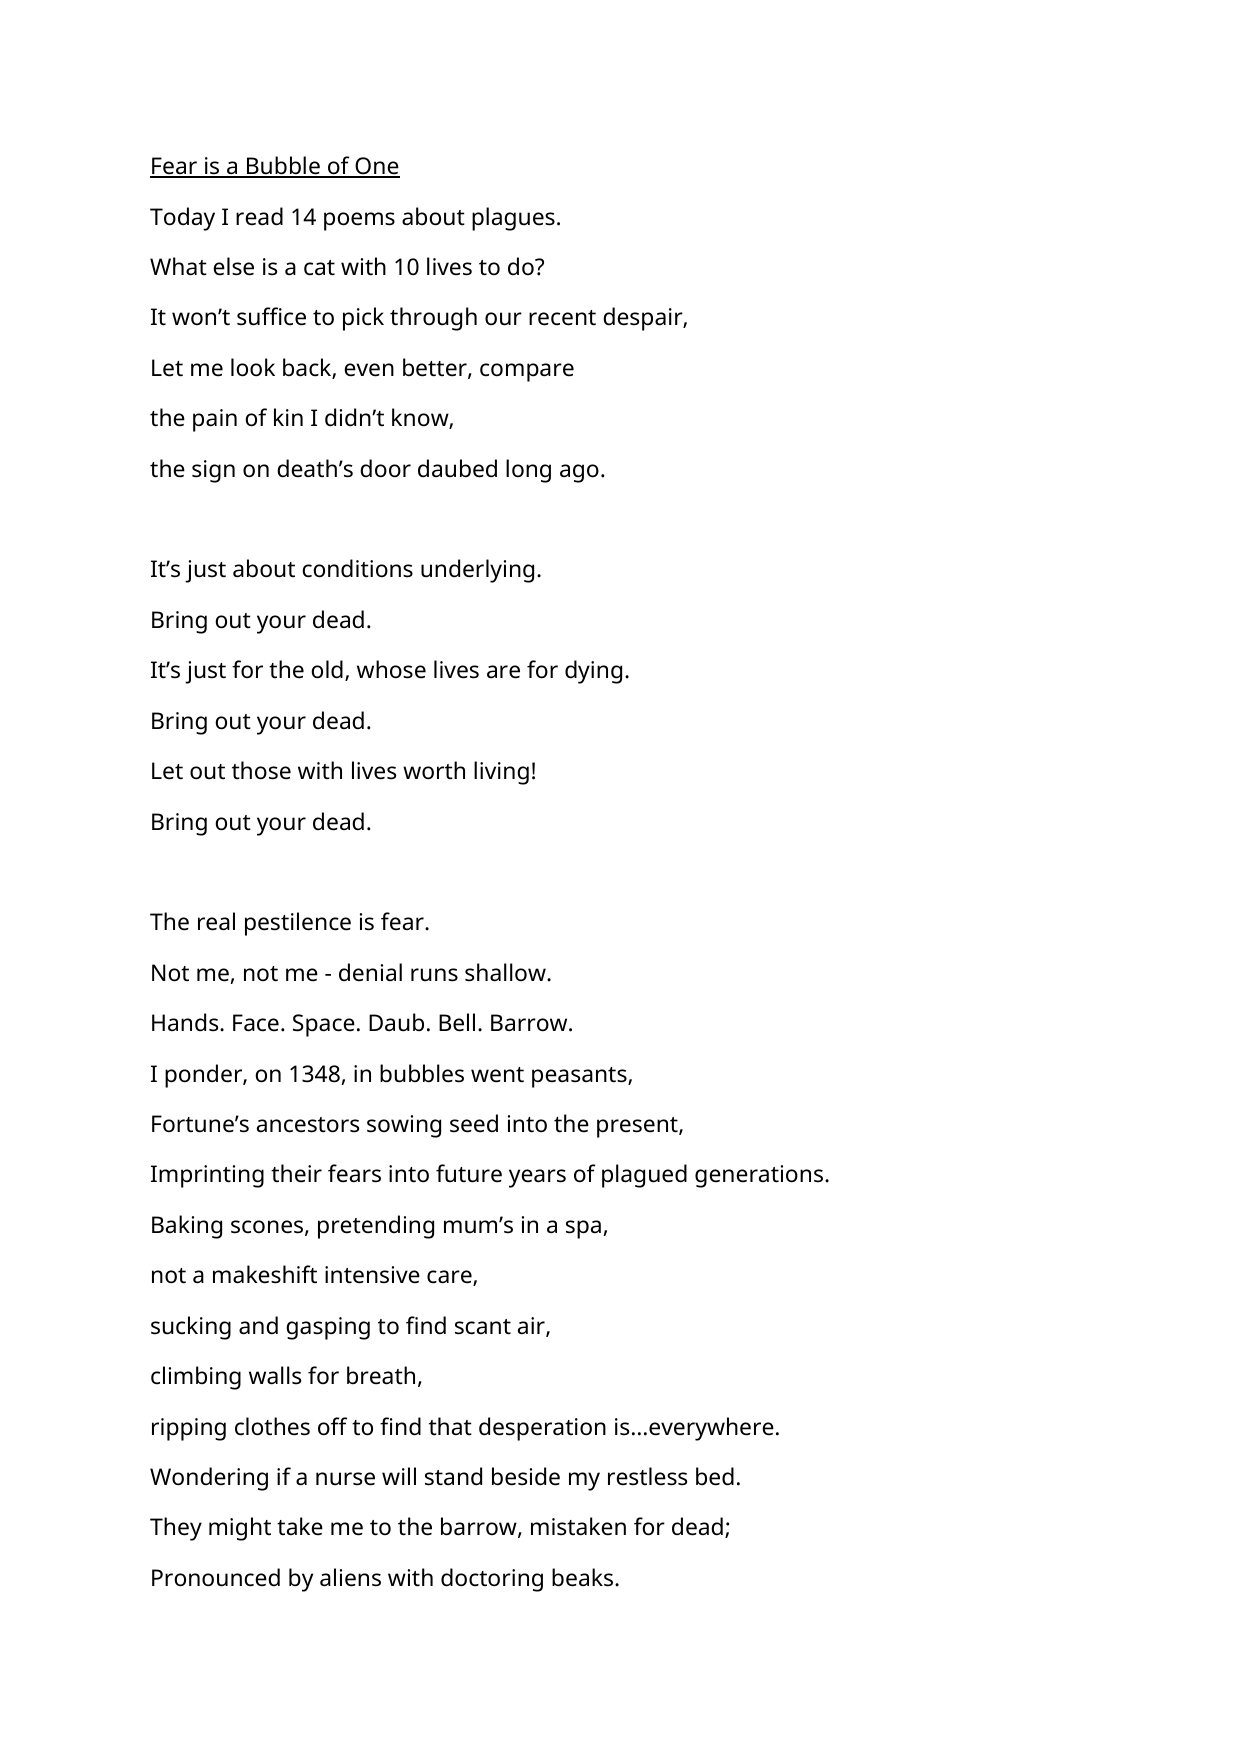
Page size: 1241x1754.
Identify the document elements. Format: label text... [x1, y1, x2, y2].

text Bring out your dead. [150, 805, 1090, 837]
text It’s just for the old, whose lives are for dying. [150, 654, 1090, 685]
text ripping clothes off to find that desperation is…everywhere. [150, 1410, 1090, 1442]
text Imprinting their fears into future years of plagued generations. [150, 1158, 1090, 1189]
text It won’t suffice to pick through our recent despair, [150, 301, 1090, 332]
text What else is a cat with 10 lives to do? [150, 251, 1090, 282]
text I ponder, on 1348, in bubbles went peasants, [150, 1057, 1090, 1089]
text Not me, not me - denial runs shallow. [150, 957, 1090, 988]
text Today I read 14 poems about plagues. [150, 200, 1090, 232]
text Let out those with lives worth living! [150, 755, 1090, 786]
text Bring out your dead. [150, 604, 1090, 635]
text Baking scones, pretending mum’s in a spa, [150, 1209, 1090, 1240]
text not a makeshift intensive care, [150, 1259, 1090, 1290]
text climbing walls for breath, [150, 1360, 1090, 1391]
text Let me look back, even better, compare [150, 352, 1090, 383]
text Fear is a Bubble of One [150, 150, 1090, 181]
text It’s just about conditions underlying. [150, 553, 1090, 584]
text the sign on death’s door daubed long ago. [150, 452, 1090, 484]
text the pain of kin I didn’t know, [150, 402, 1090, 433]
text Fortune’s ancestors sowing seed into the present, [150, 1108, 1090, 1139]
text sucking and gasping to find scant air, [150, 1309, 1090, 1341]
text They might take me to the barrow, mistaken for dead; [150, 1511, 1090, 1542]
text Wondering if a nurse will stand beside my restless bed. [150, 1461, 1090, 1492]
text The real pestilence is fear. [150, 906, 1090, 937]
text Bring out your dead. [150, 704, 1090, 736]
text Hands. Face. Space. Daub. Bell. Barrow. [150, 1007, 1090, 1038]
text Pronounced by aliens with doctoring beaks. [150, 1562, 1090, 1593]
